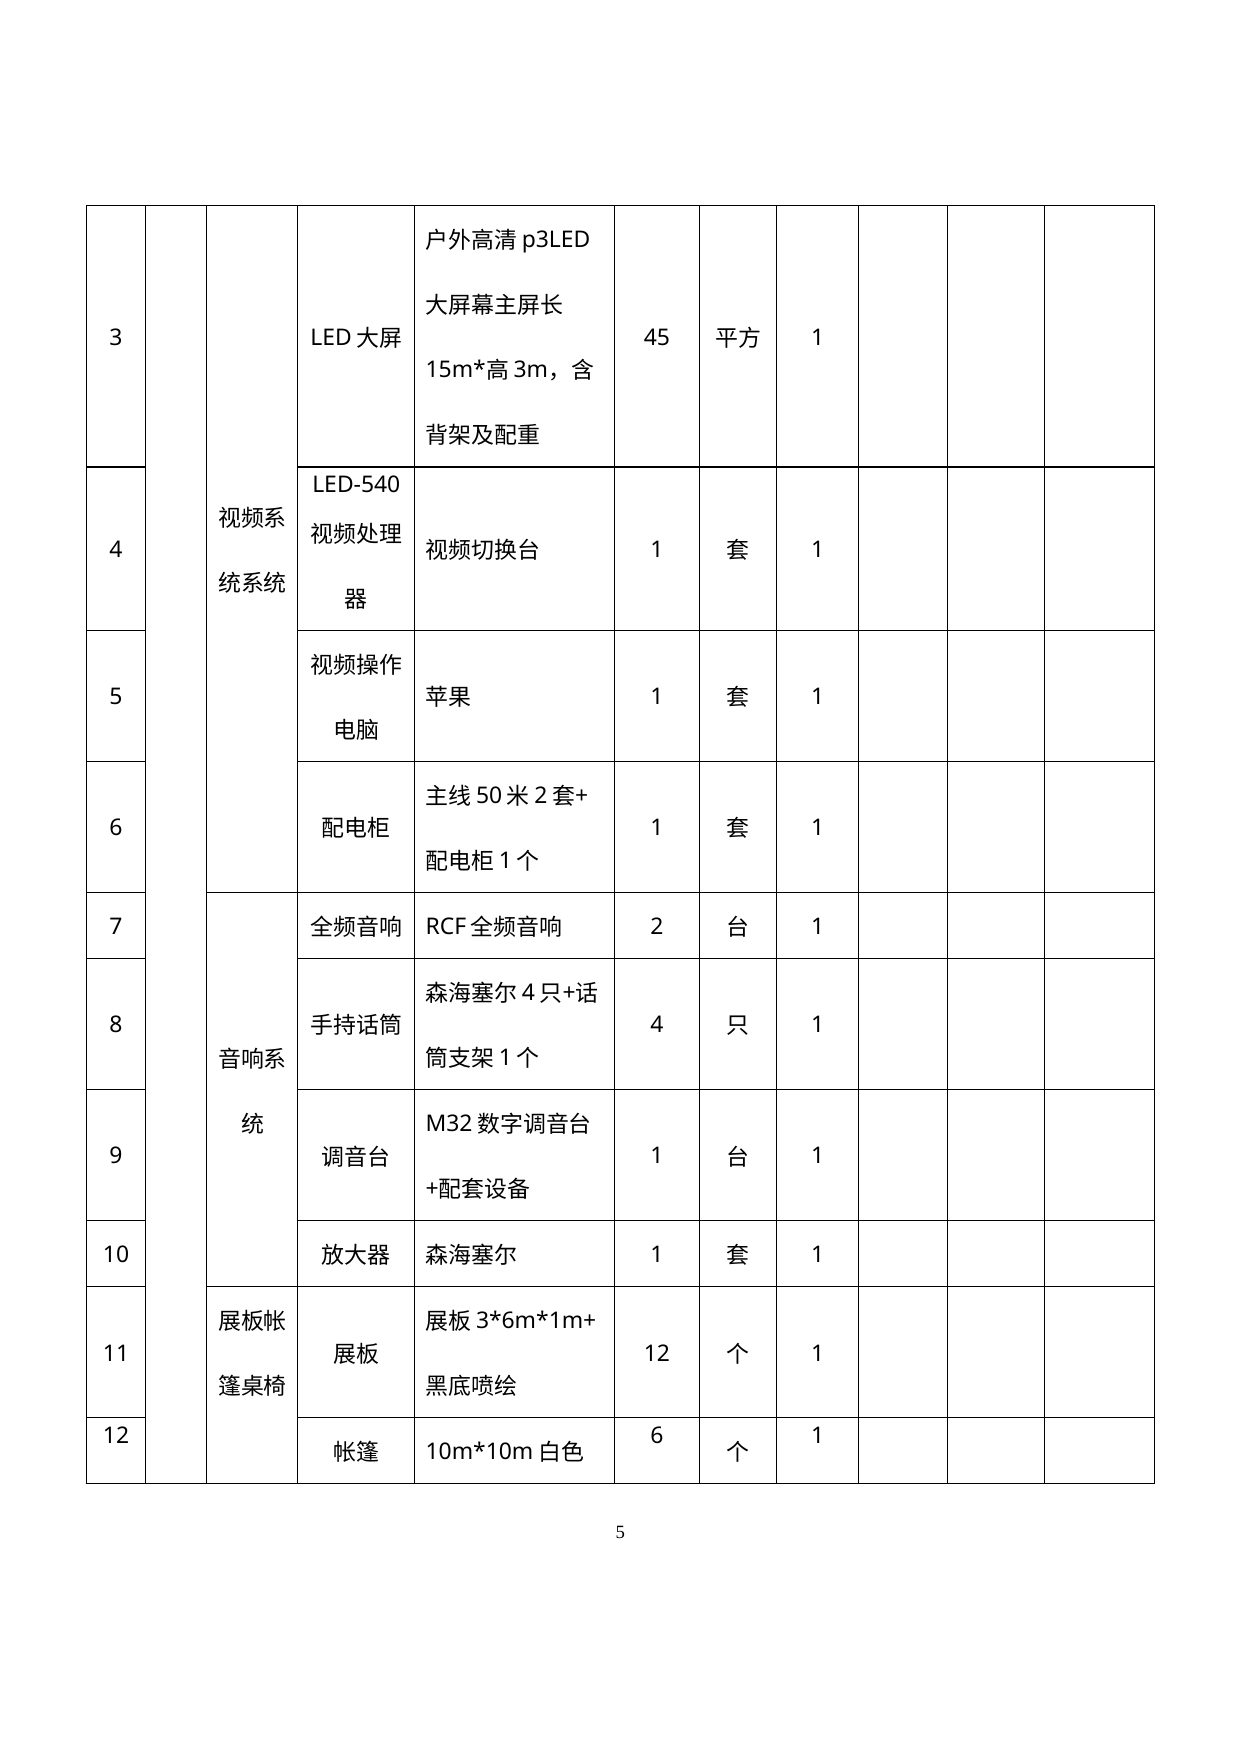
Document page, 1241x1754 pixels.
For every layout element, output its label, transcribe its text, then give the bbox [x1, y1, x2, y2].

table_cell 12 [87, 1418, 145, 1483]
table_cell 展板 [298, 1287, 414, 1417]
table_cell [859, 1090, 947, 1220]
table_cell 7 [87, 893, 145, 958]
table_cell 套 [700, 1221, 776, 1286]
table_cell 展板3*6m*1m+黑底喷绘 [415, 1287, 614, 1417]
table_cell 苹果 [415, 631, 614, 761]
table_cell 帐篷 [298, 1418, 414, 1483]
table_cell [948, 1221, 1044, 1286]
table_cell 主线50米2套+配电柜1个 [415, 762, 614, 892]
table_cell [1045, 959, 1154, 1089]
table_cell [859, 959, 947, 1089]
table_cell 套 [700, 468, 776, 630]
table_cell 1 [777, 206, 858, 466]
table_cell 5 [87, 631, 145, 761]
table_cell [859, 468, 947, 630]
table_cell 视频操作电脑 [298, 631, 414, 761]
table_cell [1045, 1418, 1154, 1483]
table_cell 10m*10m白色普通帐篷 [415, 1418, 614, 1483]
table_cell 台 [700, 893, 776, 958]
table_cell 调音台 [298, 1090, 414, 1220]
table_cell RCF全频音响 [415, 893, 614, 958]
table_cell 6 [87, 762, 145, 892]
table_cell 12 [615, 1287, 699, 1417]
table_cell 9 [87, 1090, 145, 1220]
table_cell [1045, 468, 1154, 630]
table_cell 台 [700, 1090, 776, 1220]
table_cell 音响系统 [207, 893, 297, 1286]
table_cell 1 [777, 631, 858, 761]
table_cell 3 [87, 206, 145, 466]
table_cell 视频系统系统 [207, 206, 297, 892]
table_cell [948, 631, 1044, 761]
table_cell 手持话筒 [298, 959, 414, 1089]
table_cell 1 [615, 1090, 699, 1220]
table_cell [859, 1418, 947, 1483]
table_cell [1045, 206, 1154, 466]
table_cell 4 [615, 959, 699, 1089]
table_cell 套 [700, 762, 776, 892]
table_cell [948, 1418, 1044, 1483]
table_cell 配电柜 [298, 762, 414, 892]
table_cell 1 [615, 631, 699, 761]
table_cell 45 [615, 206, 699, 466]
table_cell [948, 893, 1044, 958]
table_cell 全频音响 [298, 893, 414, 958]
table_cell 1 [777, 1418, 858, 1483]
table_cell [948, 1090, 1044, 1220]
table_cell LED-540视频处理器 [298, 468, 414, 630]
table_cell 个 [700, 1418, 776, 1483]
table_cell 2 [615, 893, 699, 958]
table_cell [859, 631, 947, 761]
table_cell 个 [700, 1287, 776, 1417]
table_cell [1045, 762, 1154, 892]
table_cell 1 [777, 1287, 858, 1417]
table_cell [859, 206, 947, 466]
table_cell 1 [615, 468, 699, 630]
table_cell [948, 1287, 1044, 1417]
table_cell [1045, 893, 1154, 958]
table_cell 视频切换台 [415, 468, 614, 630]
table_cell 8 [87, 959, 145, 1089]
table_cell 10 [87, 1221, 145, 1286]
table_cell 4 [87, 468, 145, 630]
table_cell LED大屏 [298, 206, 414, 466]
table_cell 1 [777, 468, 858, 630]
table_cell [1045, 631, 1154, 761]
table_cell [1045, 1287, 1154, 1417]
table_cell 放大器 [298, 1221, 414, 1286]
table_cell [1045, 1090, 1154, 1220]
table_cell 1 [777, 1221, 858, 1286]
table_cell 平方 [700, 206, 776, 466]
table_cell 6 [615, 1418, 699, 1483]
table_cell 森海塞尔 [415, 1221, 614, 1286]
table_cell [948, 959, 1044, 1089]
table_cell 1 [777, 893, 858, 958]
table_cell [859, 762, 947, 892]
table_cell [948, 206, 1044, 466]
table_cell 1 [777, 959, 858, 1089]
table_cell 1 [777, 1090, 858, 1220]
table_cell [859, 893, 947, 958]
table_cell 森海塞尔4只+话筒支架1个 [415, 959, 614, 1089]
table_cell [859, 1221, 947, 1286]
table_cell 套 [700, 631, 776, 761]
table_cell 11 [87, 1287, 145, 1417]
table_cell M32数字调音台+配套设备 [415, 1090, 614, 1220]
table_cell [948, 468, 1044, 630]
table_cell [859, 1287, 947, 1417]
table_cell 只 [700, 959, 776, 1089]
table_cell 户外高清p3LED大屏幕主屏长15m*高3m，含背架及配重 [415, 206, 614, 466]
table_cell 1 [615, 762, 699, 892]
table_cell 1 [777, 762, 858, 892]
table_cell 展板帐篷桌椅 [207, 1287, 297, 1483]
table_cell [1045, 1221, 1154, 1286]
table_cell [948, 762, 1044, 892]
table_cell 1 [615, 1221, 699, 1286]
